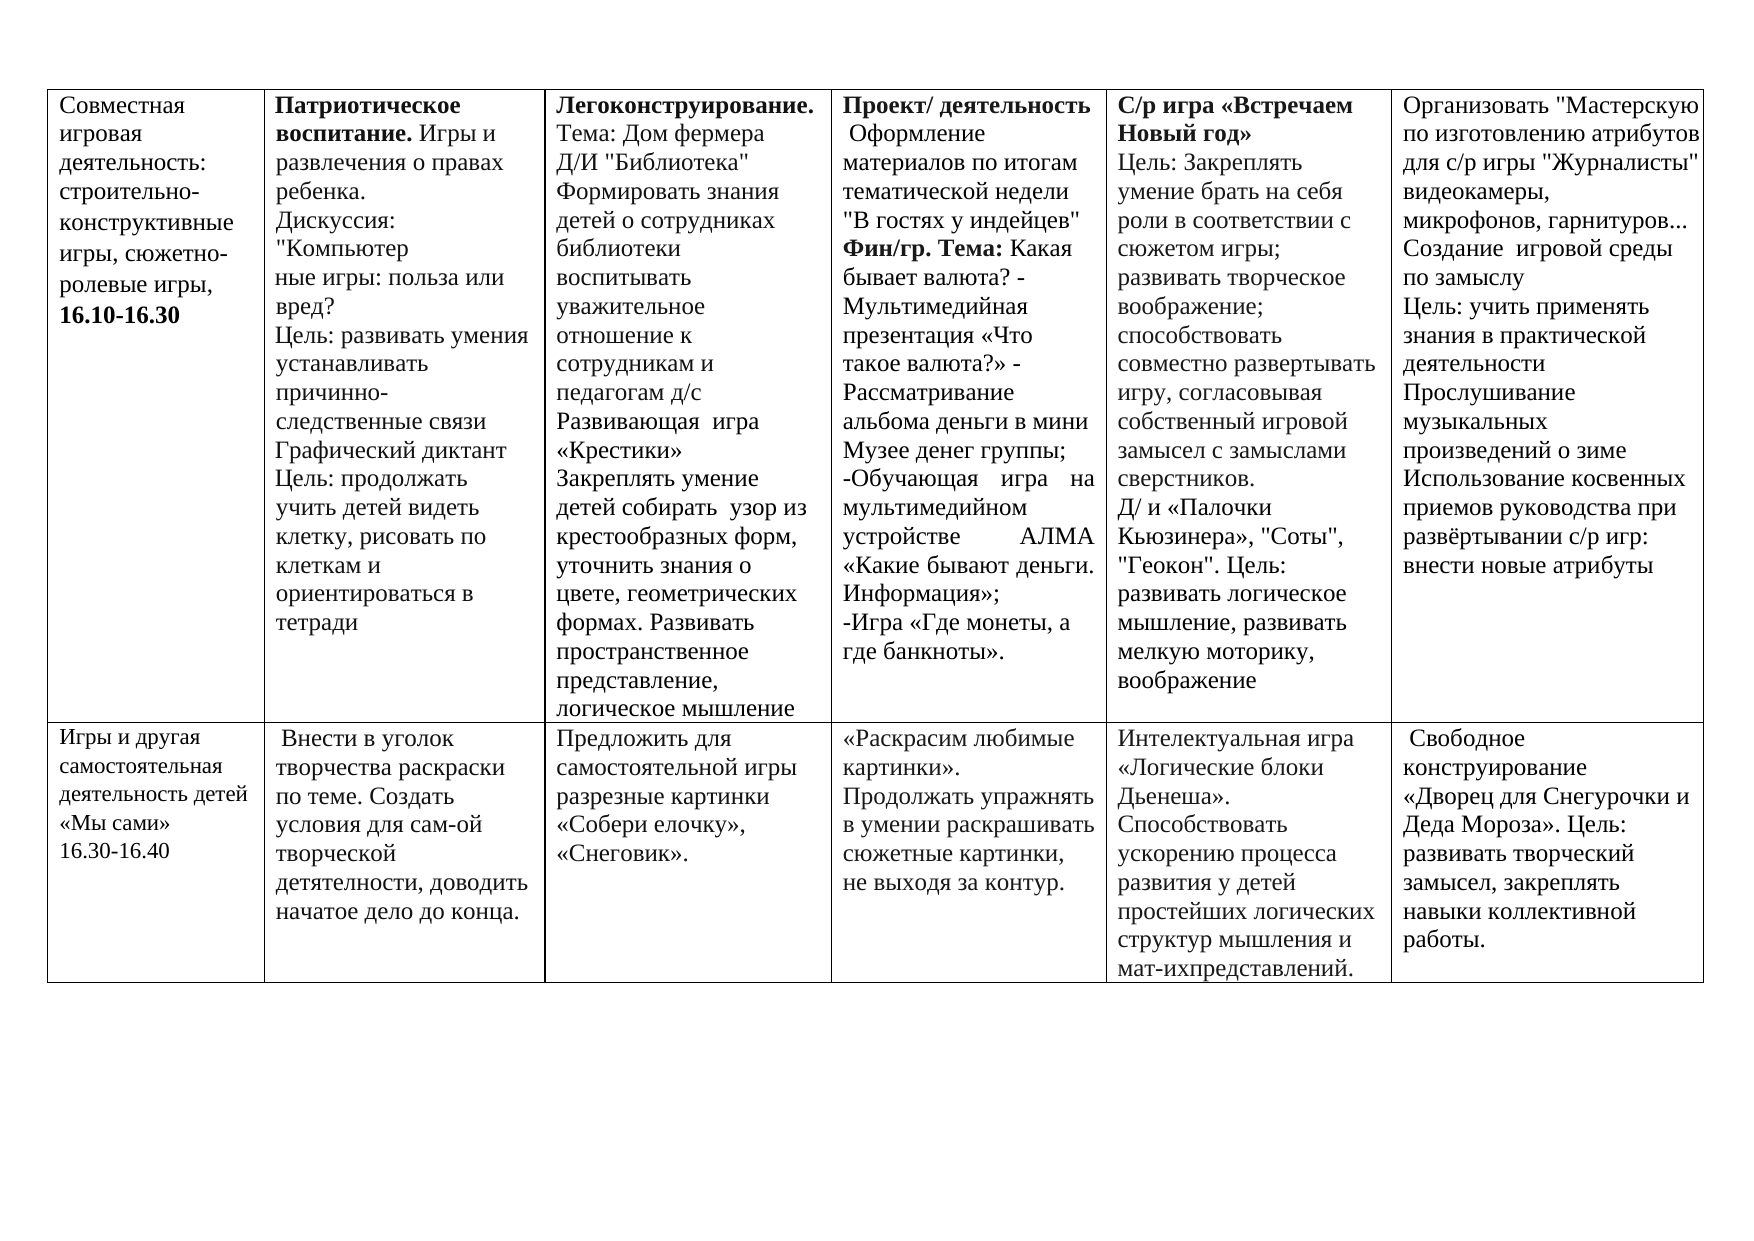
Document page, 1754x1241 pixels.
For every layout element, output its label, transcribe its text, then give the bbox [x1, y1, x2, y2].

table_cell С/р игра «Встречаем Новый год» Цель: Закреплять умение брать на себя роли в соответствии с сюжетом игры; развивать творческое воображение; способствовать совместно развертывать игру, согласовывая собственный игровой замысел с замыслами сверстников. Д/ и «Палочки Кьюзинера», "Соты", "Геокон". Цель: развивать логическое мышление, развивать мелкую моторику, воображение [1107, 90, 1391, 722]
table_cell Игры и другая самостоятельная деятельность детей «Мы сами» 16.30-16.40 [48, 723, 264, 982]
table_cell Организовать "Мастерскую по изготовлению атрибутов для с/р игры "Журналисты" видеокамеры, микрофонов, гарнитуров... Создание игровой среды по замыслу Цель: учить применять знания в практической деятельности Прослушивание музыкальных произведений о зиме Использование косвенных приемов руководства при развёртывании с/р игр: внести новые атрибуты [1392, 90, 1703, 722]
table_cell Предложить для самостоятельной игры разрезные картинки «Собери елочку», «Снеговик». [546, 723, 831, 982]
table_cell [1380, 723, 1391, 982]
table_cell Совместная игровая деятельность: строительно-конструктивные игры, сюжетно-ролевые игры, 16.10-16.30 [48, 90, 264, 722]
table_cell Внести в уголок творчества раскраски по теме. Создать условия для сам-ой творческой детятелности, доводить начатое дело до конца. [265, 723, 544, 982]
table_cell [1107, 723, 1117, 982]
table_cell Свободное конструирование «Дворец для Снегурочки и Деда Мороза». Цель: развивать творческий замысел, закреплять навыки коллективной работы. [1392, 723, 1703, 982]
table_cell Патриотическое воспитание. Игры и развлечения о правах ребенка. Дискуссия: "Компьютер ные игры: польза или вред? Цель: развивать умения устанавливать причинно-следственные связи Графический диктант Цель: продолжать учить детей видеть клетку, рисовать по клеткам и ориентироваться в тетради [265, 90, 544, 722]
table_cell Легоконструирование. Тема: Дом фермера Д/И "Библиотека" Формировать знания детей о сотрудниках библиотеки воспитывать уважительное отношение к сотрудникам и педагогам д/с Развивающая игра «Крестики» Закреплять умение детей собирать узор из крестообразных форм, уточнить знания о цвете, геометрических формах. Развивать пространственное представление, логическое мышление [546, 90, 831, 722]
table_cell Проект/ деятельность Оформление материалов по итогам тематической недели "В гостях у индейцев" Фин/гр. Тема: Какая бывает валюта? -Мультимедийная презентация «Что такое валюта?» -Рассматривание альбома деньги в мини Музее денег группы; -Обучающая игра на мультимедийном устройстве АЛМА «Какие бывают деньги. Информация»; -Игра «Где монеты, а где банкноты». [832, 90, 1106, 722]
table_cell «Раскрасим любимые картинки». Продолжать упражнять в умении раскрашивать сюжетные картинки, не выходя за контур. [832, 723, 1106, 982]
